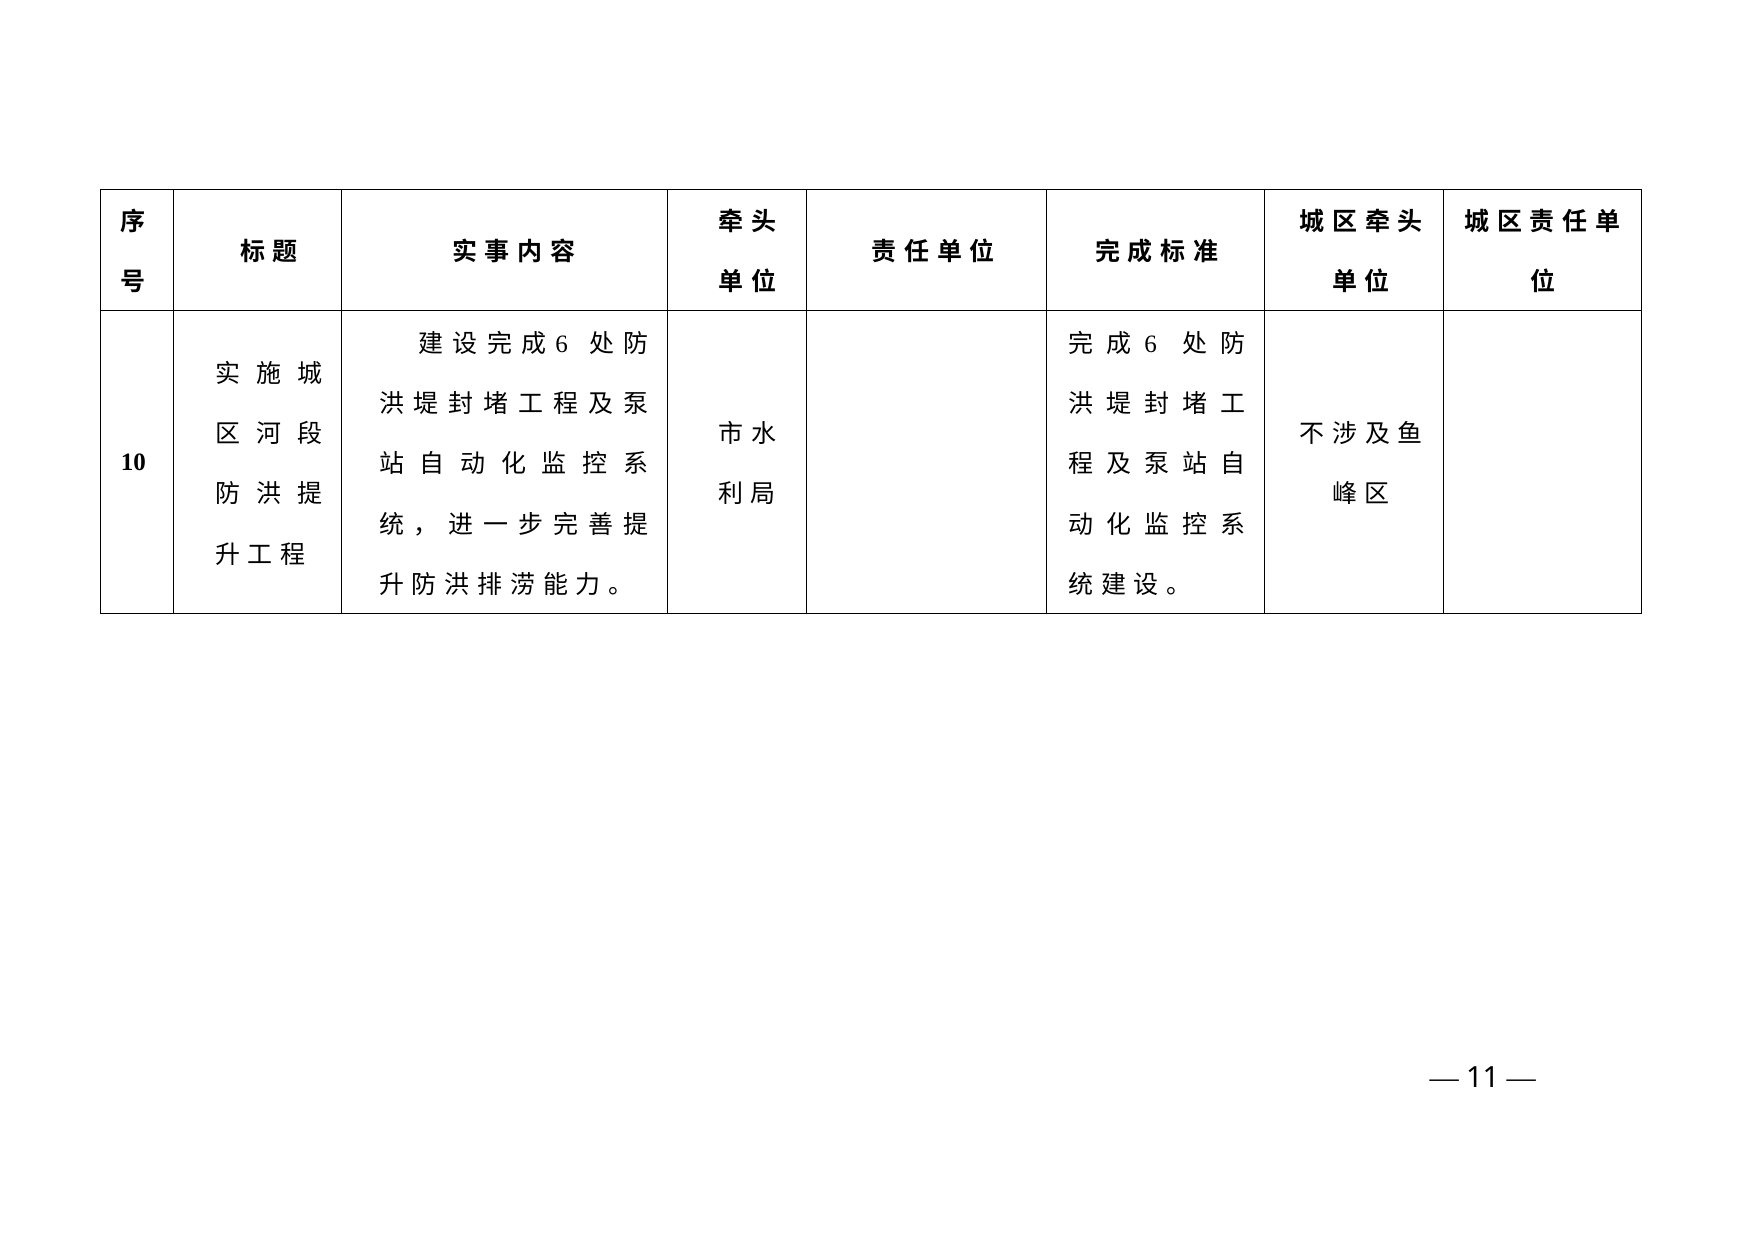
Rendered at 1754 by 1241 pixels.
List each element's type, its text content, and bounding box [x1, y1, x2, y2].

table_cell 完成6处防洪堤封堵工程及泵站自动化监控系统建设。 [1047, 311, 1264, 613]
table_header 序号 [101, 190, 173, 310]
table_cell 实施城区河段防洪提升工程 [174, 311, 341, 613]
table_header 标题 [174, 190, 341, 310]
table_header 牵头单位 [668, 190, 806, 310]
table_header 实事内容 [342, 190, 667, 310]
table_header 城区牵头单位 [1265, 190, 1443, 310]
table_header 城区责任单位 [1444, 190, 1641, 310]
table_cell [1444, 311, 1641, 613]
table_cell [807, 311, 1046, 613]
table_header 责任单位 [807, 190, 1046, 310]
table_cell 10 [101, 311, 173, 613]
table_cell 建设完成6处防洪堤封堵工程及泵站自动化监控系统，进一步完善提升防洪排涝能力。 [342, 311, 667, 613]
table_header 完成标准 [1047, 190, 1264, 310]
table_cell 市水利局 [668, 311, 806, 613]
table_cell 不涉及鱼峰区 [1265, 311, 1443, 613]
